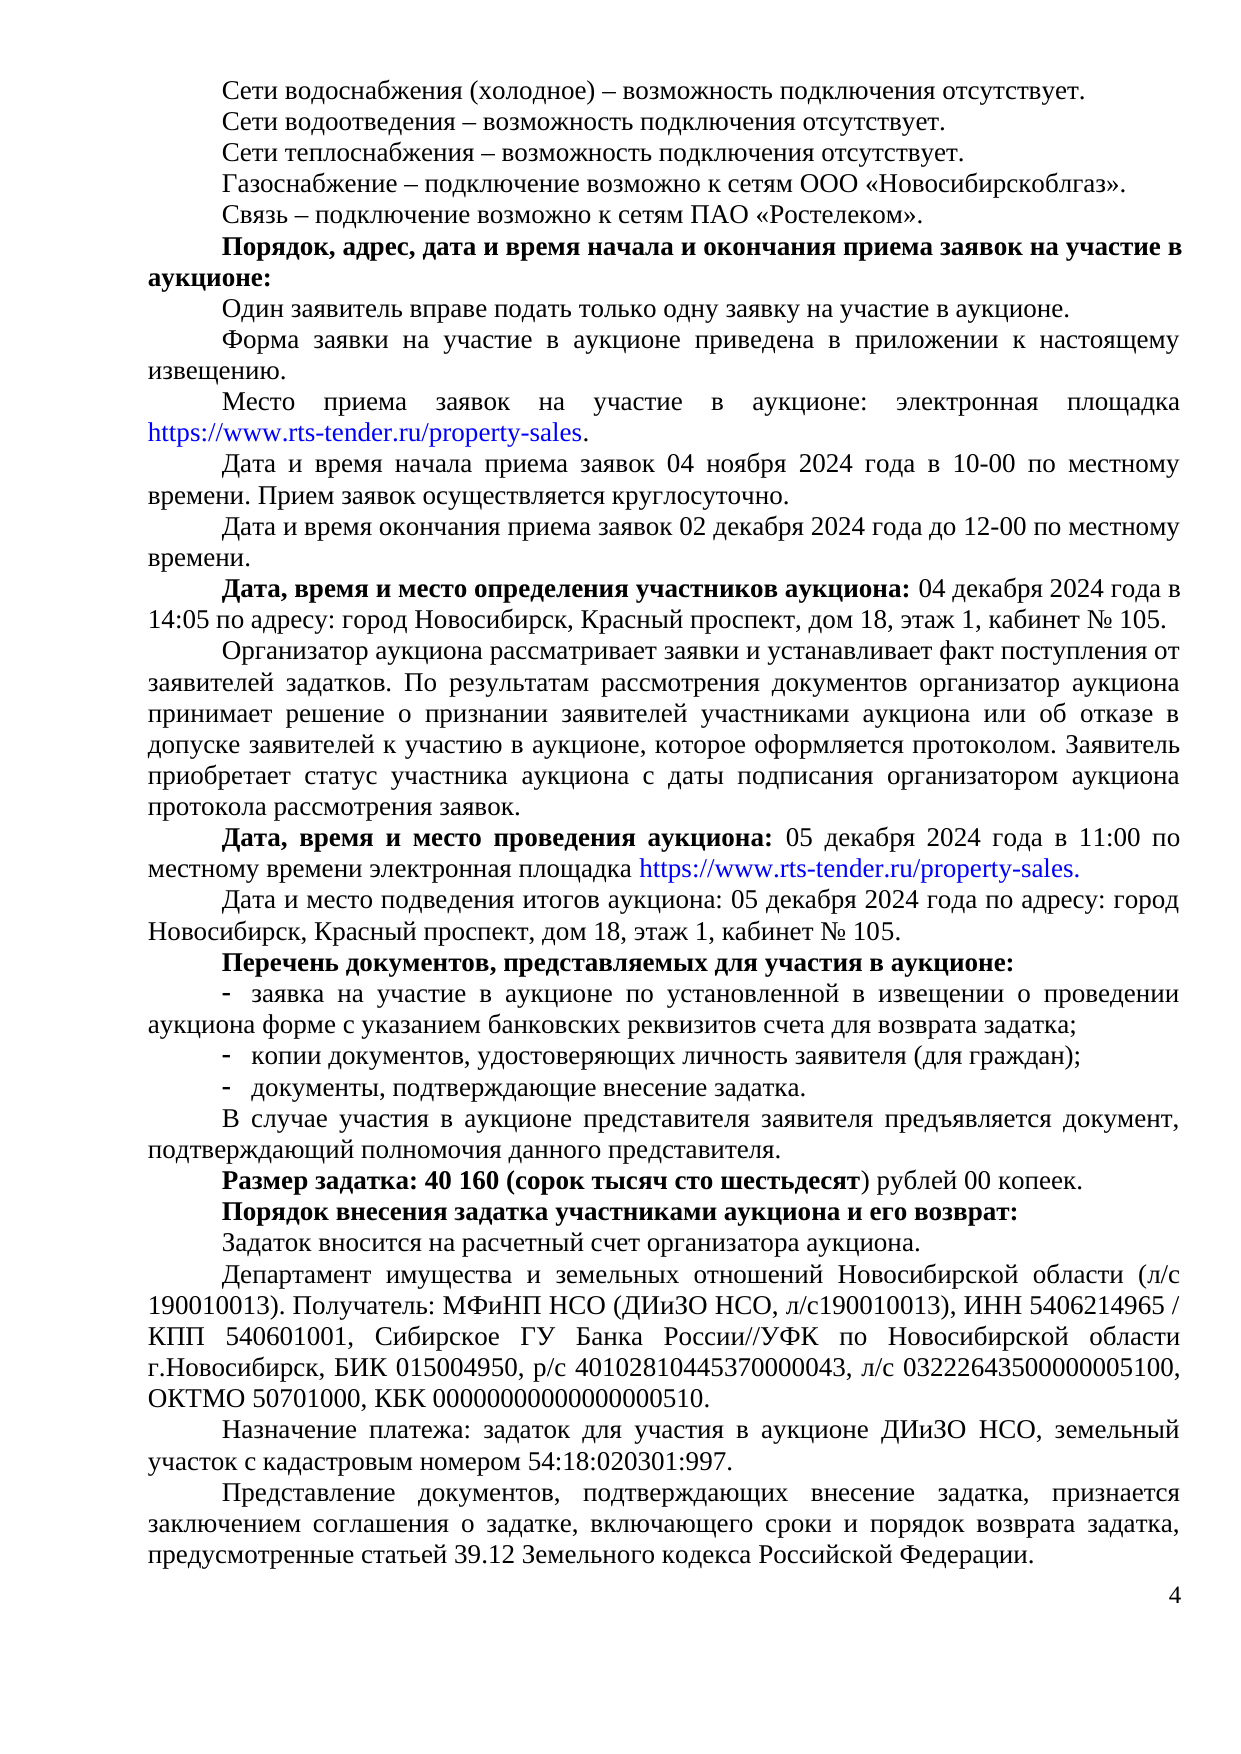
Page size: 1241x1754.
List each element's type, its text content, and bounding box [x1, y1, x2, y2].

text Порядок внесения задатка участниками аукциона и его возврат: [148, 1195, 1183, 1227]
text Порядок, адрес, дата и время начала и окончания приема заявок на участие в аукционе: [148, 229, 1183, 292]
text Назначение платежа: задаток для участия в аукционе ДИиЗО НСО, земельный участок с кадастровым номером 54:18:020301:997. [148, 1413, 1181, 1476]
text Форма заявки на участие в аукционе приведена в приложении к настоящему извещению. [148, 323, 1181, 385]
text Дата, время и место проведения аукциона: 05 декабря 2024 года в 11:00 по местному времени электронная площадка https://www.rts-tender.ru/property-sales. [148, 821, 1181, 884]
list копии документов, удостоверяющих личность заявителя (для граждан); [148, 1039, 1181, 1071]
text Сети водоснабжения (холодное) – возможность подключения отсутствует. [148, 74, 1183, 105]
text Дата и время окончания приема заявок 02 декабря 2024 года до 12-00 по местному времени. [148, 510, 1181, 572]
text Дата и место подведения итогов аукциона: 05 декабря 2024 года по адресу: город Новосибирск, Красный проспект, дом 18, этаж 1, кабинет № 105. [148, 884, 1181, 946]
list заявка на участие в аукционе по установленной в извещении о проведении аукциона форме с указанием банковских реквизитов счета для возврата задатка; [148, 977, 1181, 1039]
text Сети водоотведения – возможность подключения отсутствует. [148, 105, 1183, 136]
text Место приема заявок на участие в аукционе: электронная площадка https://www.rts-tender.ru/property-sales. [148, 385, 1181, 448]
text Дата, время и место определения участников аукциона: 04 декабря 2024 года в 14:05 по адресу: город Новосибирск, Красный проспект, дом 18, этаж 1, кабинет № 105. [148, 572, 1181, 634]
text Сети теплоснабжения – возможность подключения отсутствует. [148, 136, 1183, 167]
list документы, подтверждающие внесение задатка. [148, 1071, 1181, 1102]
text Перечень документов, представляемых для участия в аукционе: [148, 946, 1181, 977]
text Связь – подключение возможно к сетям ПАО «Ростелеком». [148, 198, 1183, 229]
text Газоснабжение – подключение возможно к сетям ООО «Новосибирскоблгаз». [148, 167, 1183, 198]
text Представление документов, подтверждающих внесение задатка, признается заключением соглашения о задатке, включающего сроки и порядок возврата задатка, предусмотренные статьей 39.12 Земельного кодекса Российской Федерации. [148, 1476, 1181, 1569]
text Размер задатка: 40 160 (сорок тысяч сто шестьдесят) рублей 00 копеек. [148, 1164, 1183, 1195]
text Организатор аукциона рассматривает заявки и устанавливает факт поступления от заявителей задатков. По результатам рассмотрения документов организатор аукциона принимает решение о признании заявителей участниками аукциона или об отказе в допуске заявителей к участию в аукционе, которое оформляется протоколом. Заявитель приобретает статус участника аукциона с даты подписания организатором аукциона протокола рассмотрения заявок. [148, 634, 1181, 821]
text Задаток вносится на расчетный счет организатора аукциона. [148, 1227, 1181, 1258]
text В случае участия в аукционе представителя заявителя предъявляется документ, подтверждающий полномочия данного представителя. [148, 1102, 1181, 1164]
text Один заявитель вправе подать только одну заявку на участие в аукционе. [148, 292, 1181, 323]
text Департамент имущества и земельных отношений Новосибирской области (л/с 190010013). Получатель: МФиНП НСО (ДИиЗО НСО, л/с190010013), ИНН 5406214965 / КПП 540601001, Сибирское ГУ Банка России//УФК по Новосибирской области г.Новосибирск, БИК 015004950, р/с 40102810445370000043, л/с 03222643500000005100, ОКТМО 50701000, КБК 00000000000000000510. [148, 1258, 1181, 1413]
text Дата и время начала приема заявок 04 ноября 2024 года в 10-00 по местному времени. Прием заявок осуществляется круглосуточно. [148, 448, 1181, 510]
